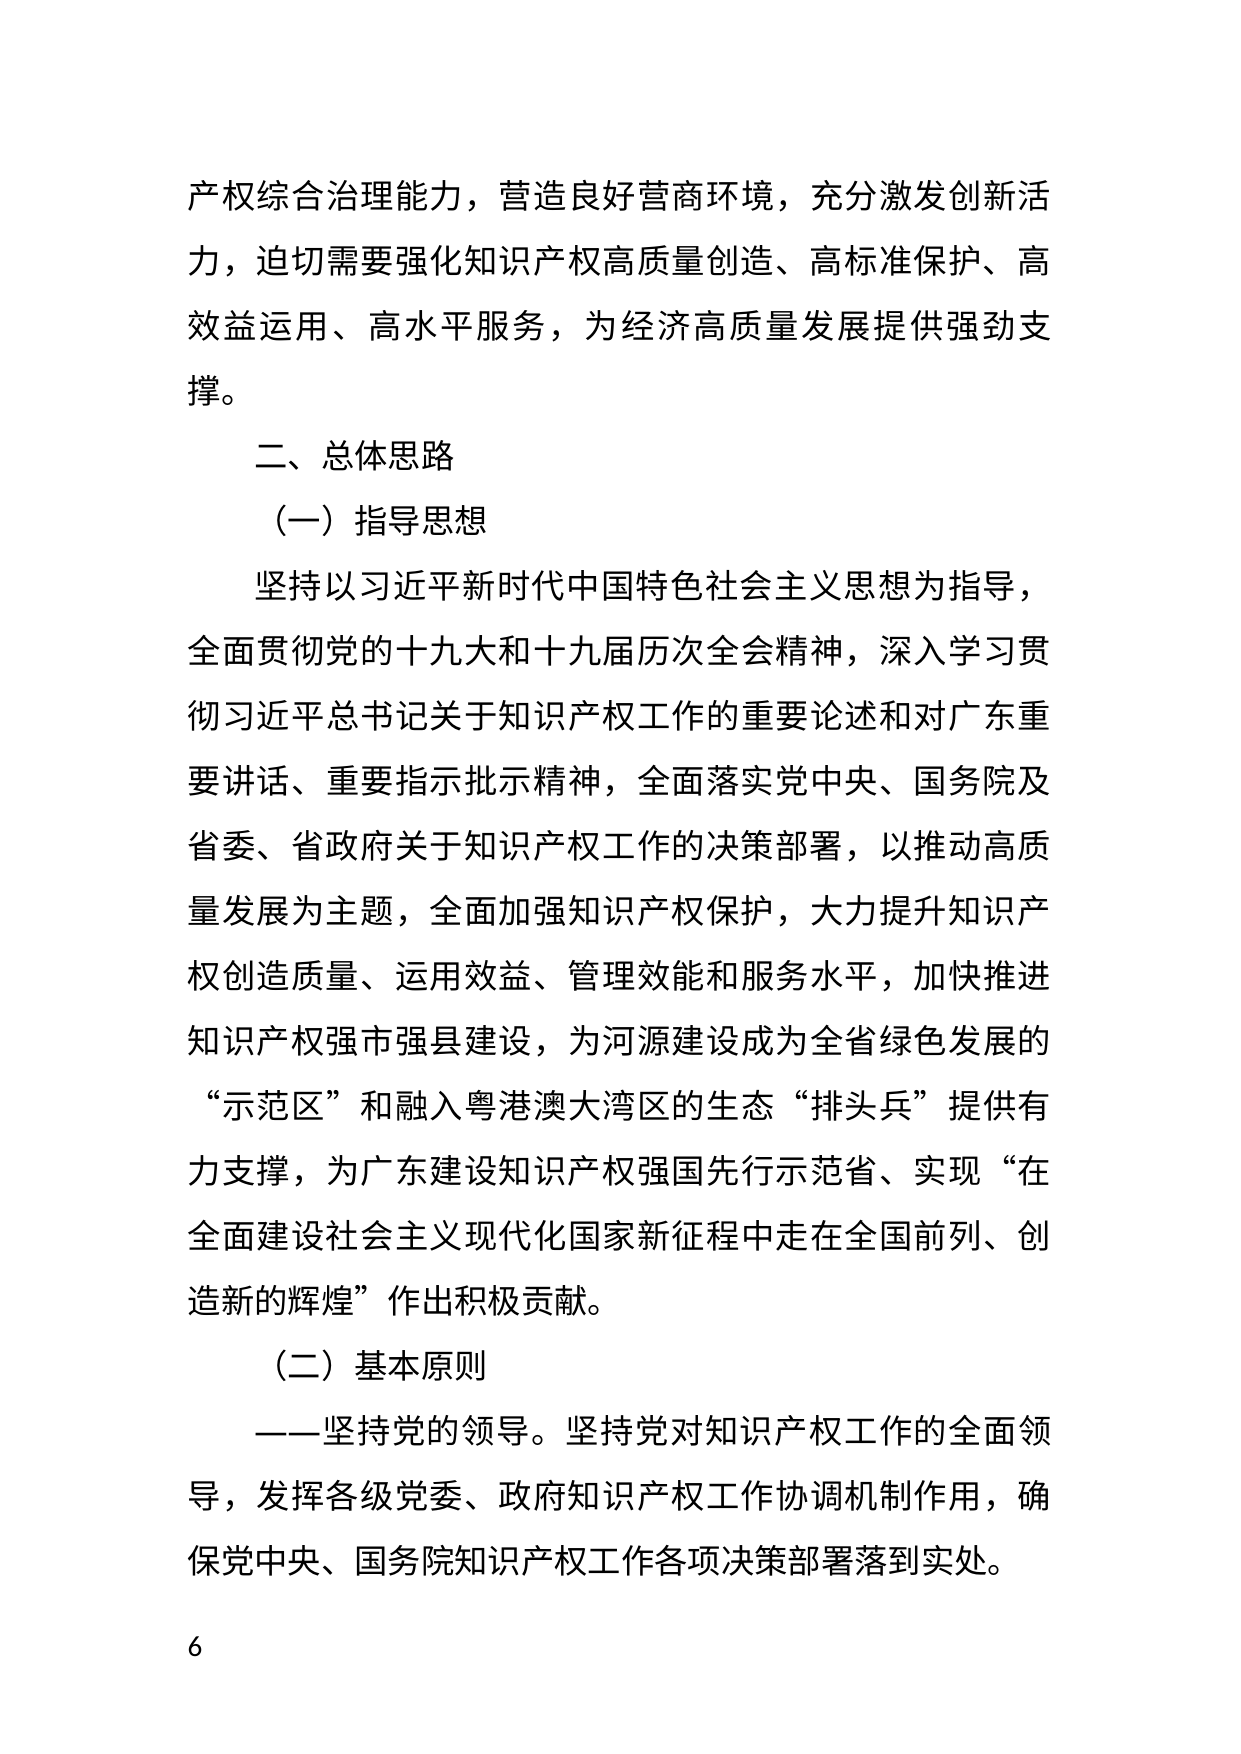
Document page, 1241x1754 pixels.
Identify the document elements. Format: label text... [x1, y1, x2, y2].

text （二）基本原则 [187, 1332, 1053, 1397]
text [187, 162, 1053, 422]
text （一）指导思想 [187, 487, 1053, 552]
text 坚持以习近平新时代中国特色社会主义思想为指导，全面贯彻党的十九大和十九届历次全会精神，深入学习贯彻习近平总书记关于知识产权工作的重要论述和对广东重要讲话、重要指示批示精神，全面落实党中央、国务院及省委、省政府关于知识产权工作的决策部署，以推动高质量发展为主题，全面加强知识产权保护，大力提升知识产权创造质量、运用效益、管理效能和服务水平，加快推进知识产权强市强县建设，为河源建设成为全省绿色发展的“示范区”和融入粤港澳大湾区的生态“排头兵”提供有力支撑，为广东建设知识产权强国先行示范省、实现“在全面建设社会主义现代化国家新征程中走在全国前列、创造新的辉煌”作出积极贡献。 [187, 552, 1053, 1332]
text 二、总体思路 [187, 422, 1053, 487]
text ——坚持党的领导。坚持党对知识产权工作的全面领导，发挥各级党委、政府知识产权工作协调机制作用，确保党中央、国务院知识产权工作各项决策部署落到实处。 [187, 1397, 1053, 1592]
